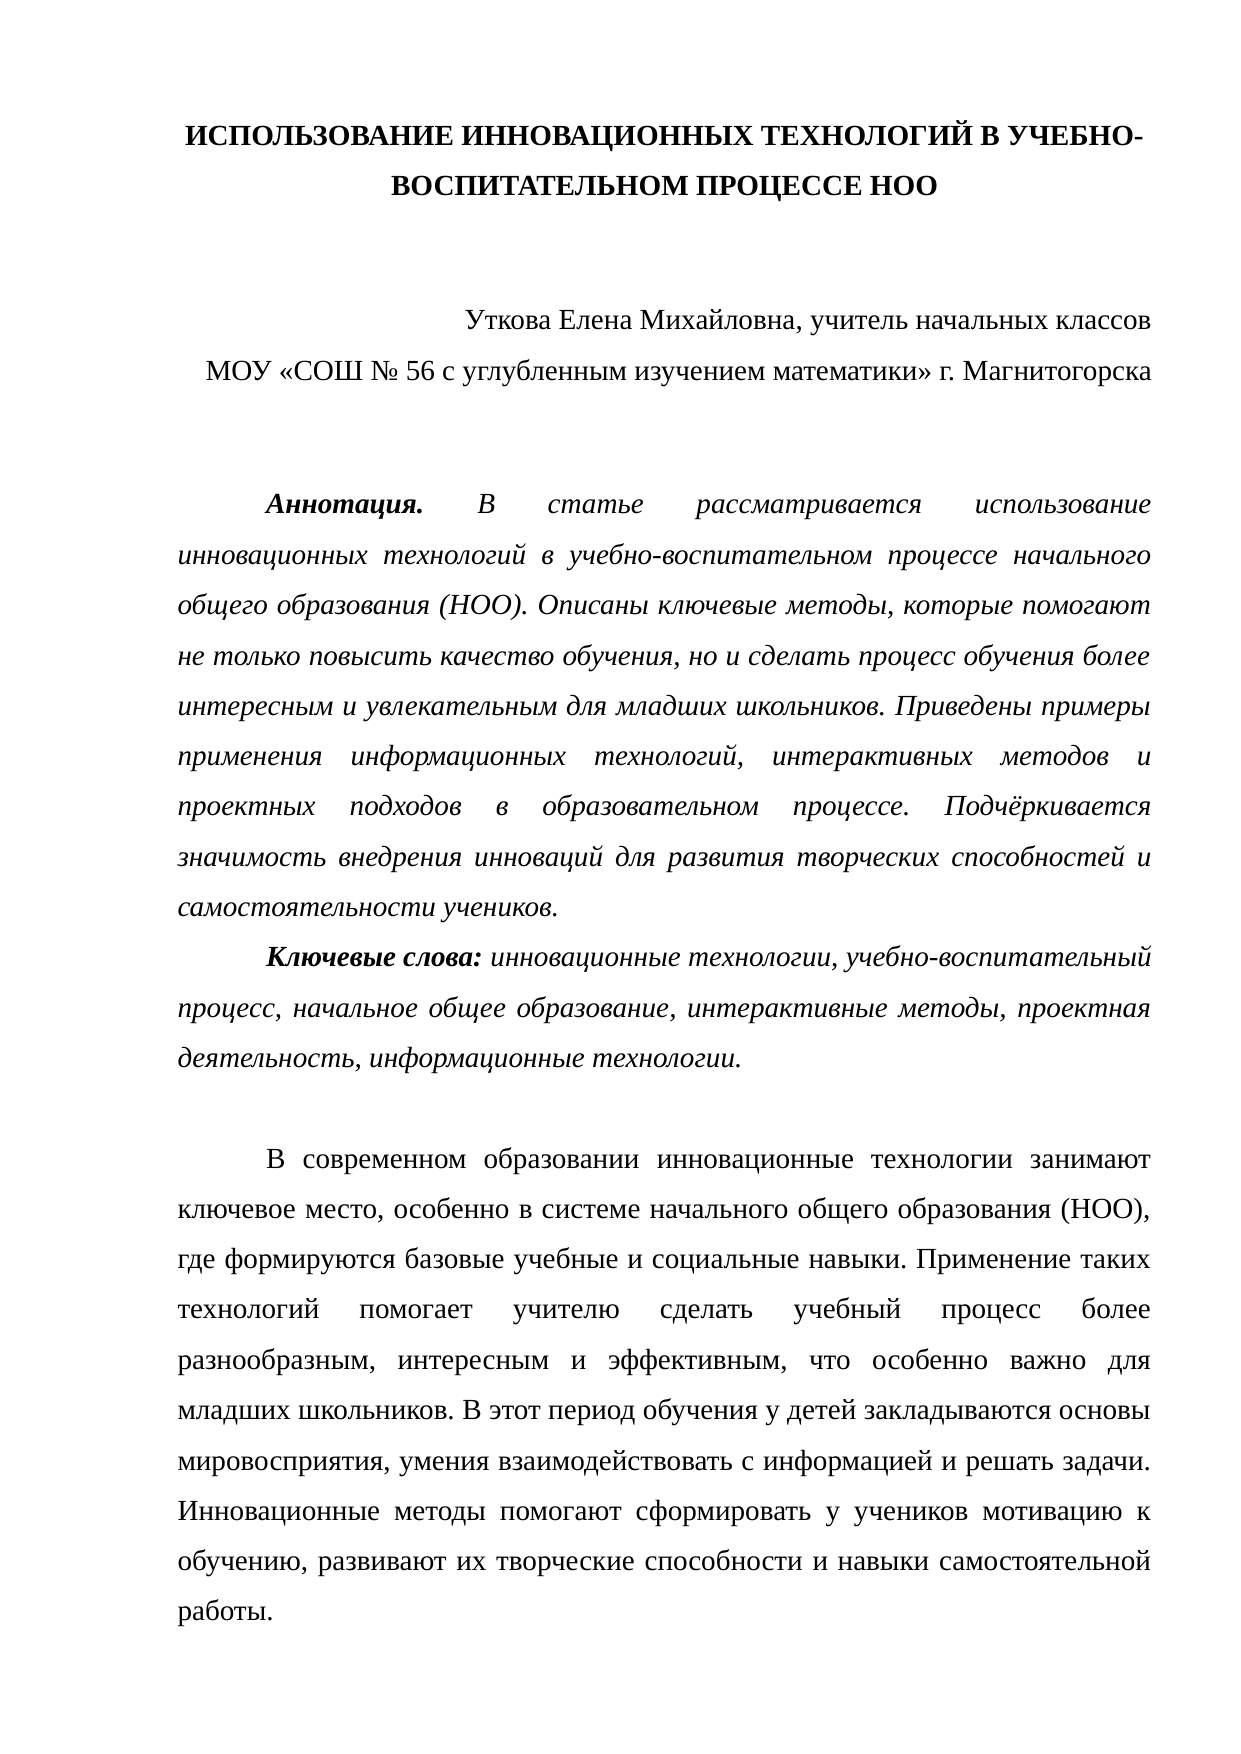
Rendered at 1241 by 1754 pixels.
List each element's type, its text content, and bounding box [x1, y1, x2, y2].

text Ключевые слова: инновационные технологии, учебно-воспитательный процесс, начальное общее образование, интерактивные методы, проектная деятельность, информационные технологии. [177, 939, 1152, 1074]
text МОУ «СОШ № 56 с углубленным изучением математики» г. Магнитогорска [177, 353, 1152, 386]
text Использование инновационных технологий в учебно-воспитательном процессе НОО [177, 118, 1152, 202]
text В современном образовании инновационные технологии занимают ключевое место, особенно в системе начального общего образования (НОО), где формируются базовые учебные и социальные навыки. Применение таких технологий помогает учителю сделать учебный процесс более разнообразным, интересным и эффективным, что особенно важно для младших школьников. В этот период обучения у детей закладываются основы мировосприятия, умения взаимодействовать с информацией и решать задачи. Инновационные методы помогают сформировать у учеников мотивацию к обучению, развивают их творческие способности и навыки самостоятельной работы. [177, 1141, 1152, 1627]
text Уткова Елена Михайловна, учитель начальных классов [177, 302, 1152, 336]
text Аннотация. В статье рассматривается использование инновационных технологий в учебно-воспитательном процессе начального общего образования (НОО). Описаны ключевые методы, которые помогают не только повысить качество обучения, но и сделать процесс обучения более интересным и увлекательным для младших школьников. Приведены примеры применения информационных технологий, интерактивных методов и проектных подходов в образовательном процессе. Подчёркивается значимость внедрения инноваций для развития творческих способностей и самостоятельности учеников. [177, 487, 1152, 923]
